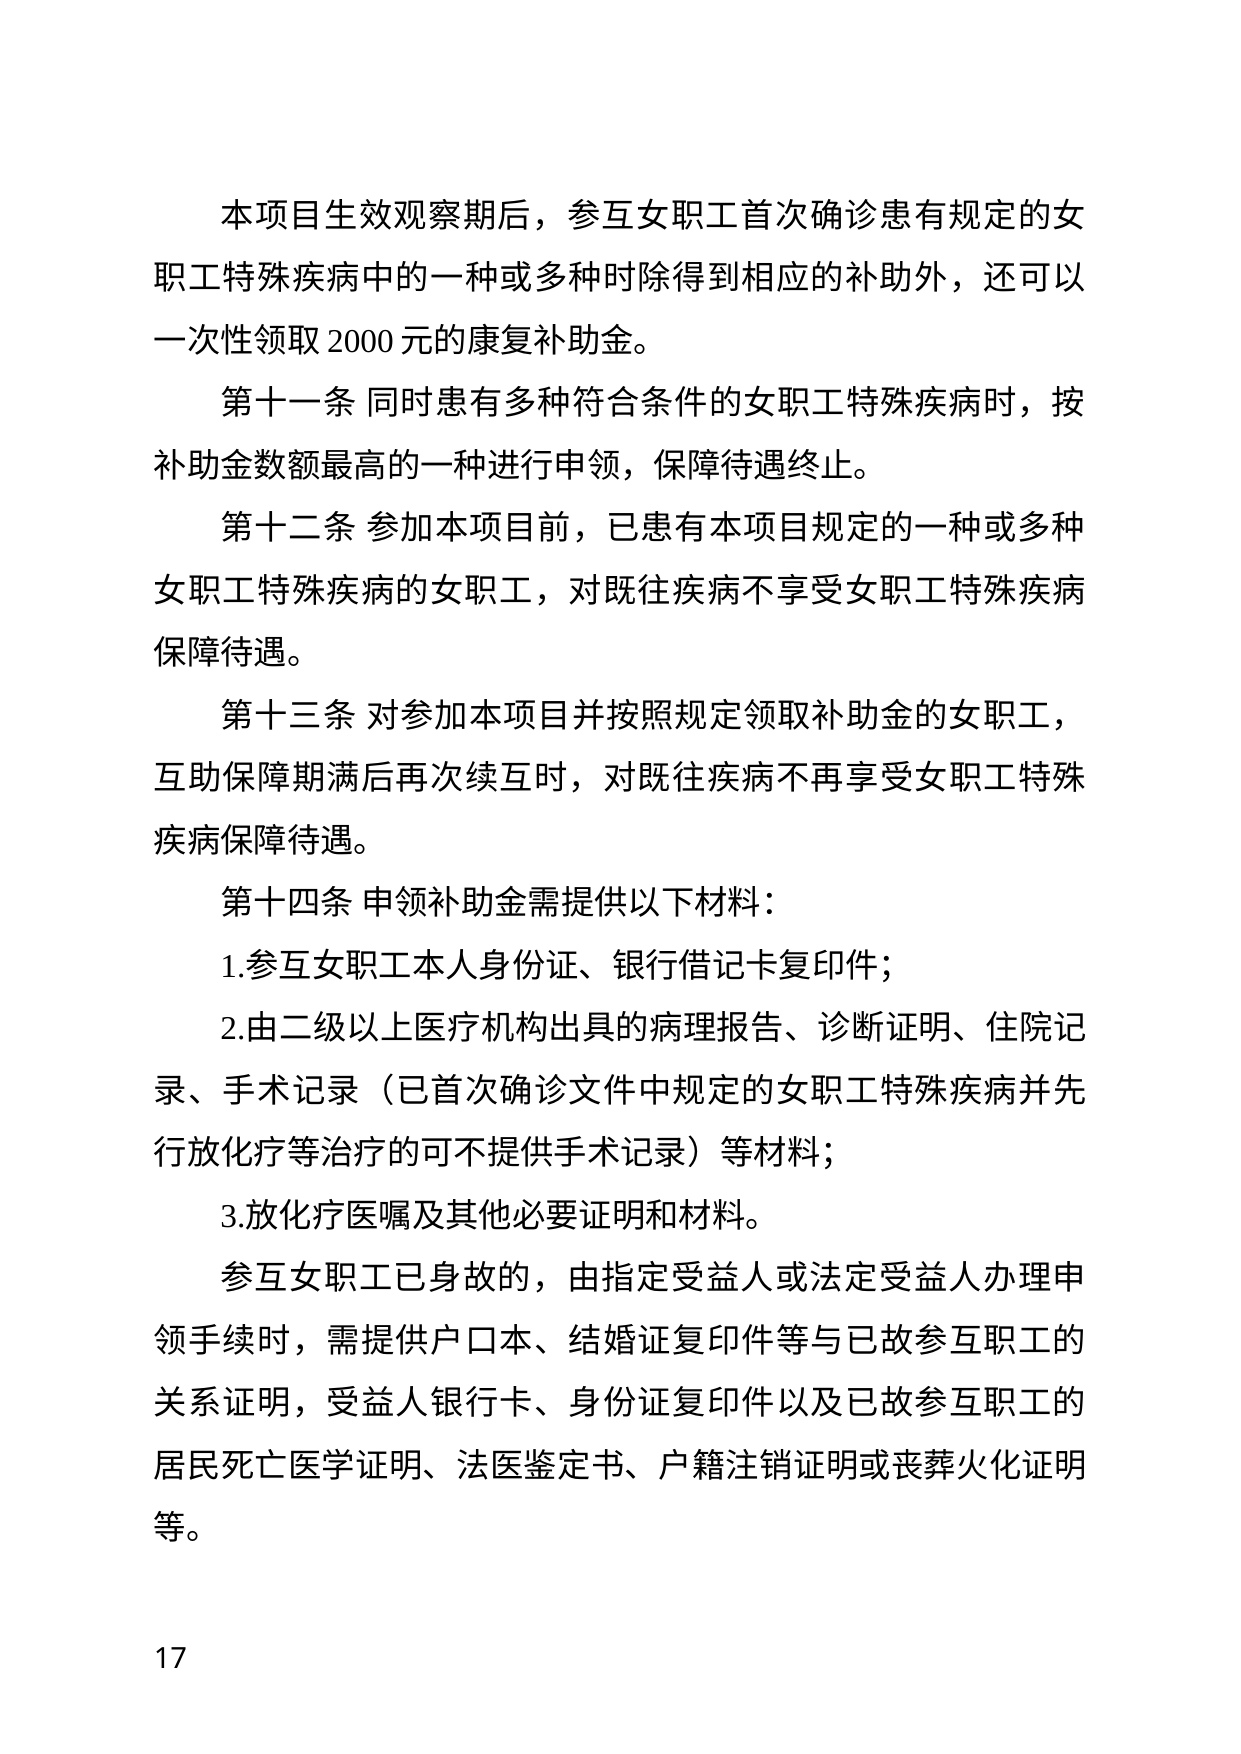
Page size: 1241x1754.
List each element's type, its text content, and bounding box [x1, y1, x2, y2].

text 3.放化疗医嘱及其他必要证明和材料。 [153, 1177, 1087, 1240]
text 第十二条 参加本项目前，已患有本项目规定的一种或多种女职工特殊疾病的女职工，对既往疾病不享受女职工特殊疾病保障待遇。 [153, 490, 1087, 677]
text 本项目生效观察期后，参互女职工首次确诊患有规定的女职工特殊疾病中的一种或多种时除得到相应的补助外，还可以一次性领取2000元的康复补助金。 [153, 177, 1087, 365]
text 1.参互女职工本人身份证、银行借记卡复印件； [153, 927, 1087, 990]
text 第十四条 申领补助金需提供以下材料： [153, 865, 1087, 927]
text 参互女职工已身故的，由指定受益人或法定受益人办理申领手续时，需提供户口本、结婚证复印件等与已故参互职工的关系证明，受益人银行卡、身份证复印件以及已故参互职工的居民死亡医学证明、法医鉴定书、户籍注销证明或丧葬火化证明等。 [153, 1240, 1087, 1552]
text 第十三条 对参加本项目并按照规定领取补助金的女职工，互助保障期满后再次续互时，对既往疾病不再享受女职工特殊疾病保障待遇。 [153, 677, 1087, 865]
text 第十一条 同时患有多种符合条件的女职工特殊疾病时，按补助金数额最高的一种进行申领，保障待遇终止。 [153, 365, 1087, 490]
text 2.由二级以上医疗机构出具的病理报告、诊断证明、住院记录、手术记录（已首次确诊文件中规定的女职工特殊疾病并先行放化疗等治疗的可不提供手术记录）等材料； [153, 990, 1087, 1177]
